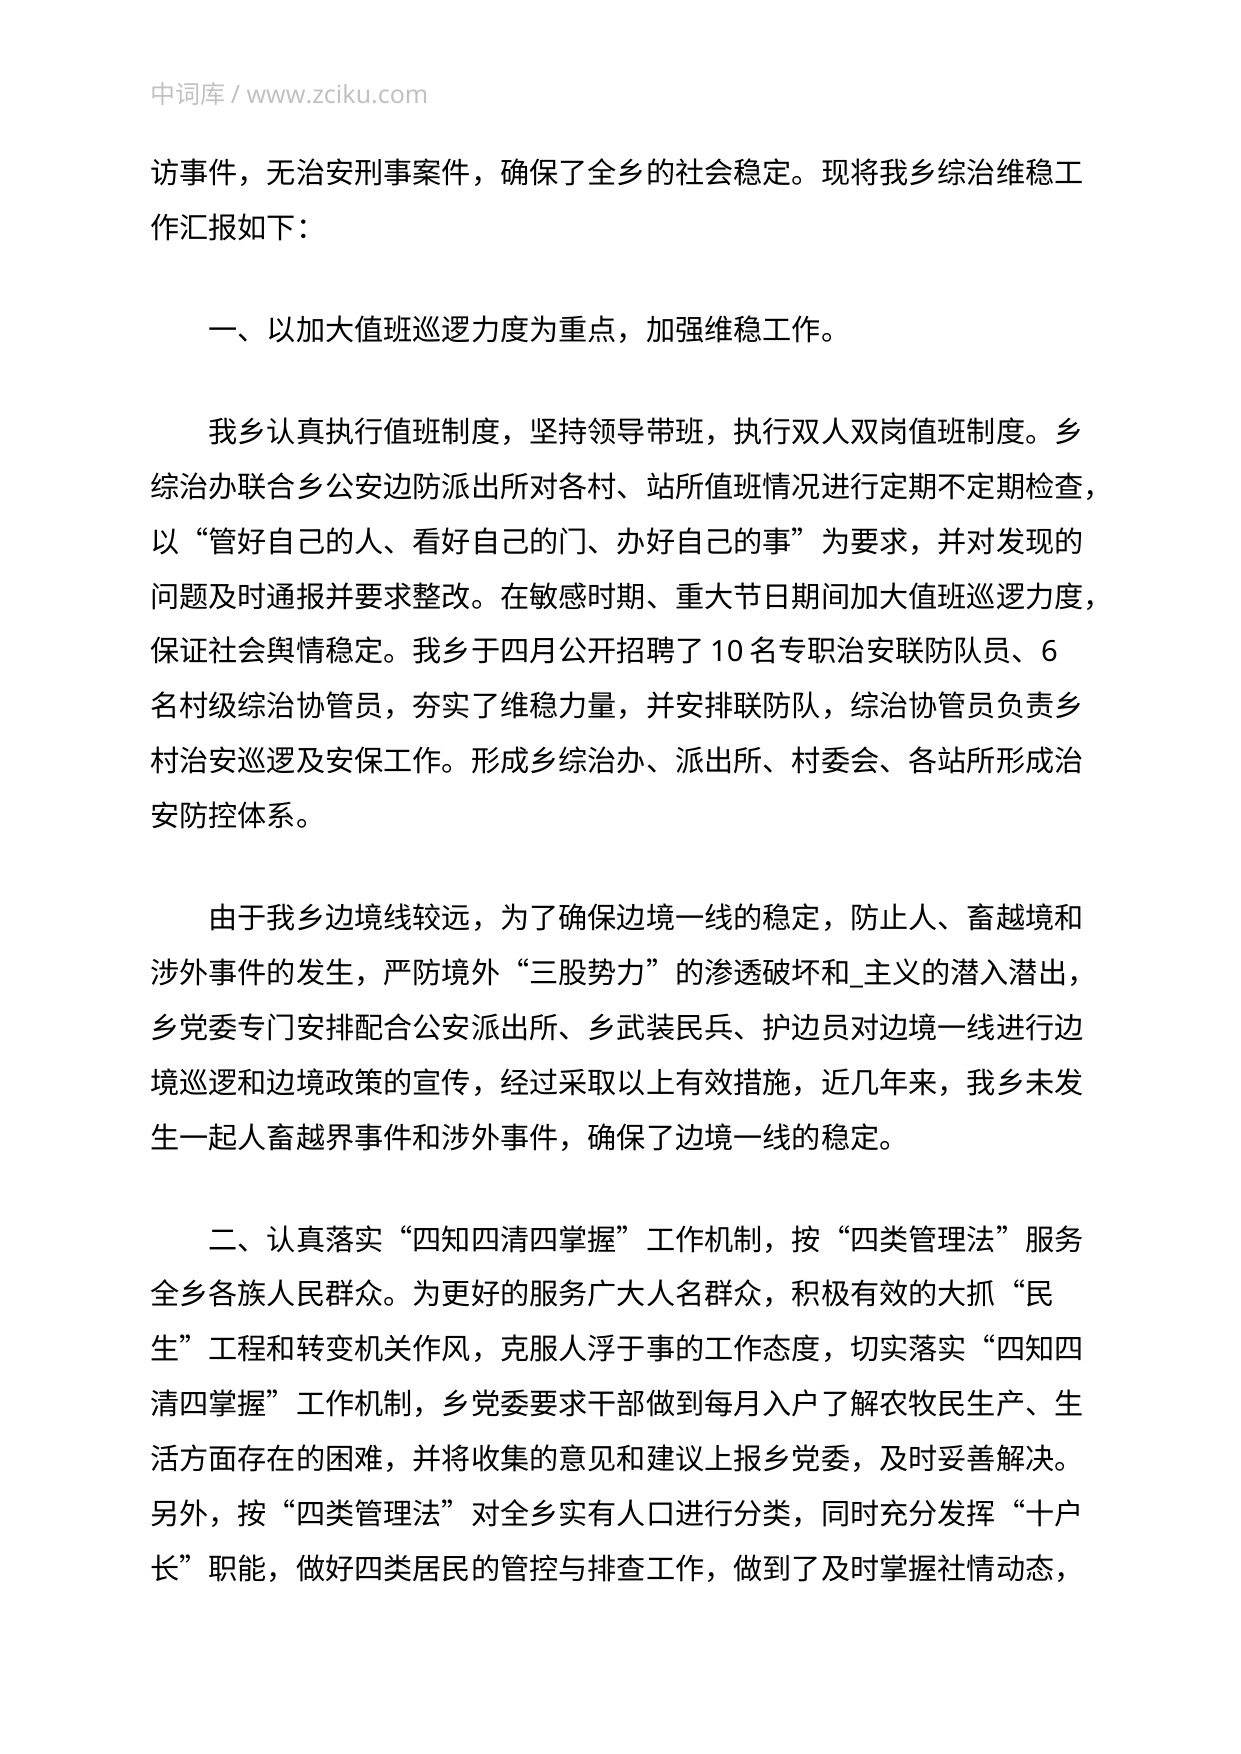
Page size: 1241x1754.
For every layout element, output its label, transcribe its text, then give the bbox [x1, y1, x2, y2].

text 我乡认真执行值班制度，坚持领导带班，执行双人双岗值班制度。乡综治办联合乡公安边防派出所对各村、站所值班情况进行定期不定期检查，以“管好自己的人、看好自己的门、办好自己的事”为要求，并对发现的问题及时通报并要求整改。在敏感时期、重大节日期间加大值班巡逻力度，保证社会舆情稳定。我乡于四月公开招聘了10名专职治安联防队员、6名村级综治协管员，夯实了维稳力量，并安排联防队，综治协管员负责乡村治安巡逻及安保工作。形成乡综治办、派出所、村委会、各站所形成治安防控体系。 [150, 408, 1090, 835]
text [150, 1216, 1090, 1588]
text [150, 150, 1090, 247]
text 由于我乡边境线较远，为了确保边境一线的稳定，防止人、畜越境和涉外事件的发生，严防境外“三股势力”的渗透破坏和_主义的潜入潜出，乡党委专门安排配合公安派出所、乡武装民兵、护边员对边境一线进行边境巡逻和边境政策的宣传，经过采取以上有效措施，近几年来，我乡未发生一起人畜越界事件和涉外事件，确保了边境一线的稳定。 [150, 894, 1090, 1157]
text 一、以加大值班巡逻力度为重点，加强维稳工作。 [150, 307, 1090, 349]
